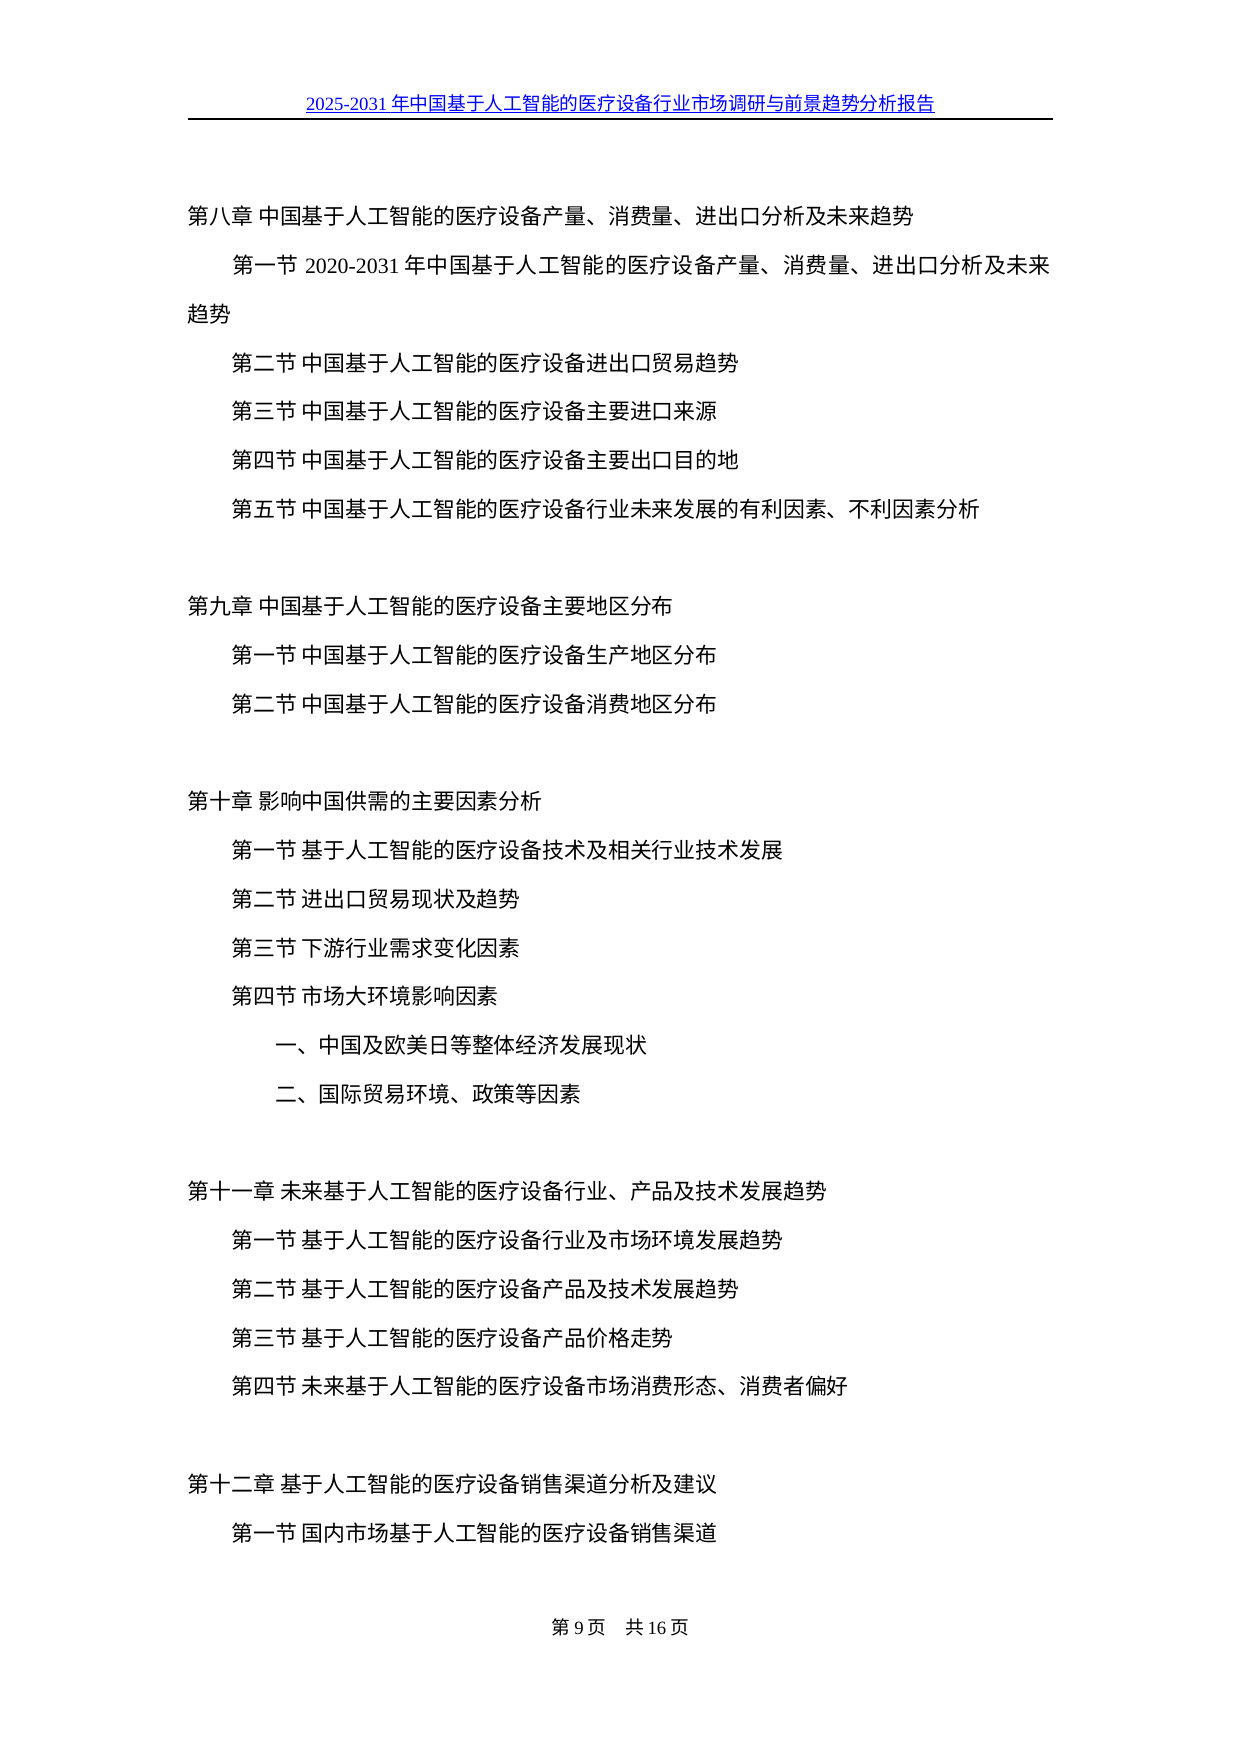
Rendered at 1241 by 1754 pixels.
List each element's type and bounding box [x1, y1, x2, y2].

text [187, 150, 1053, 1548]
